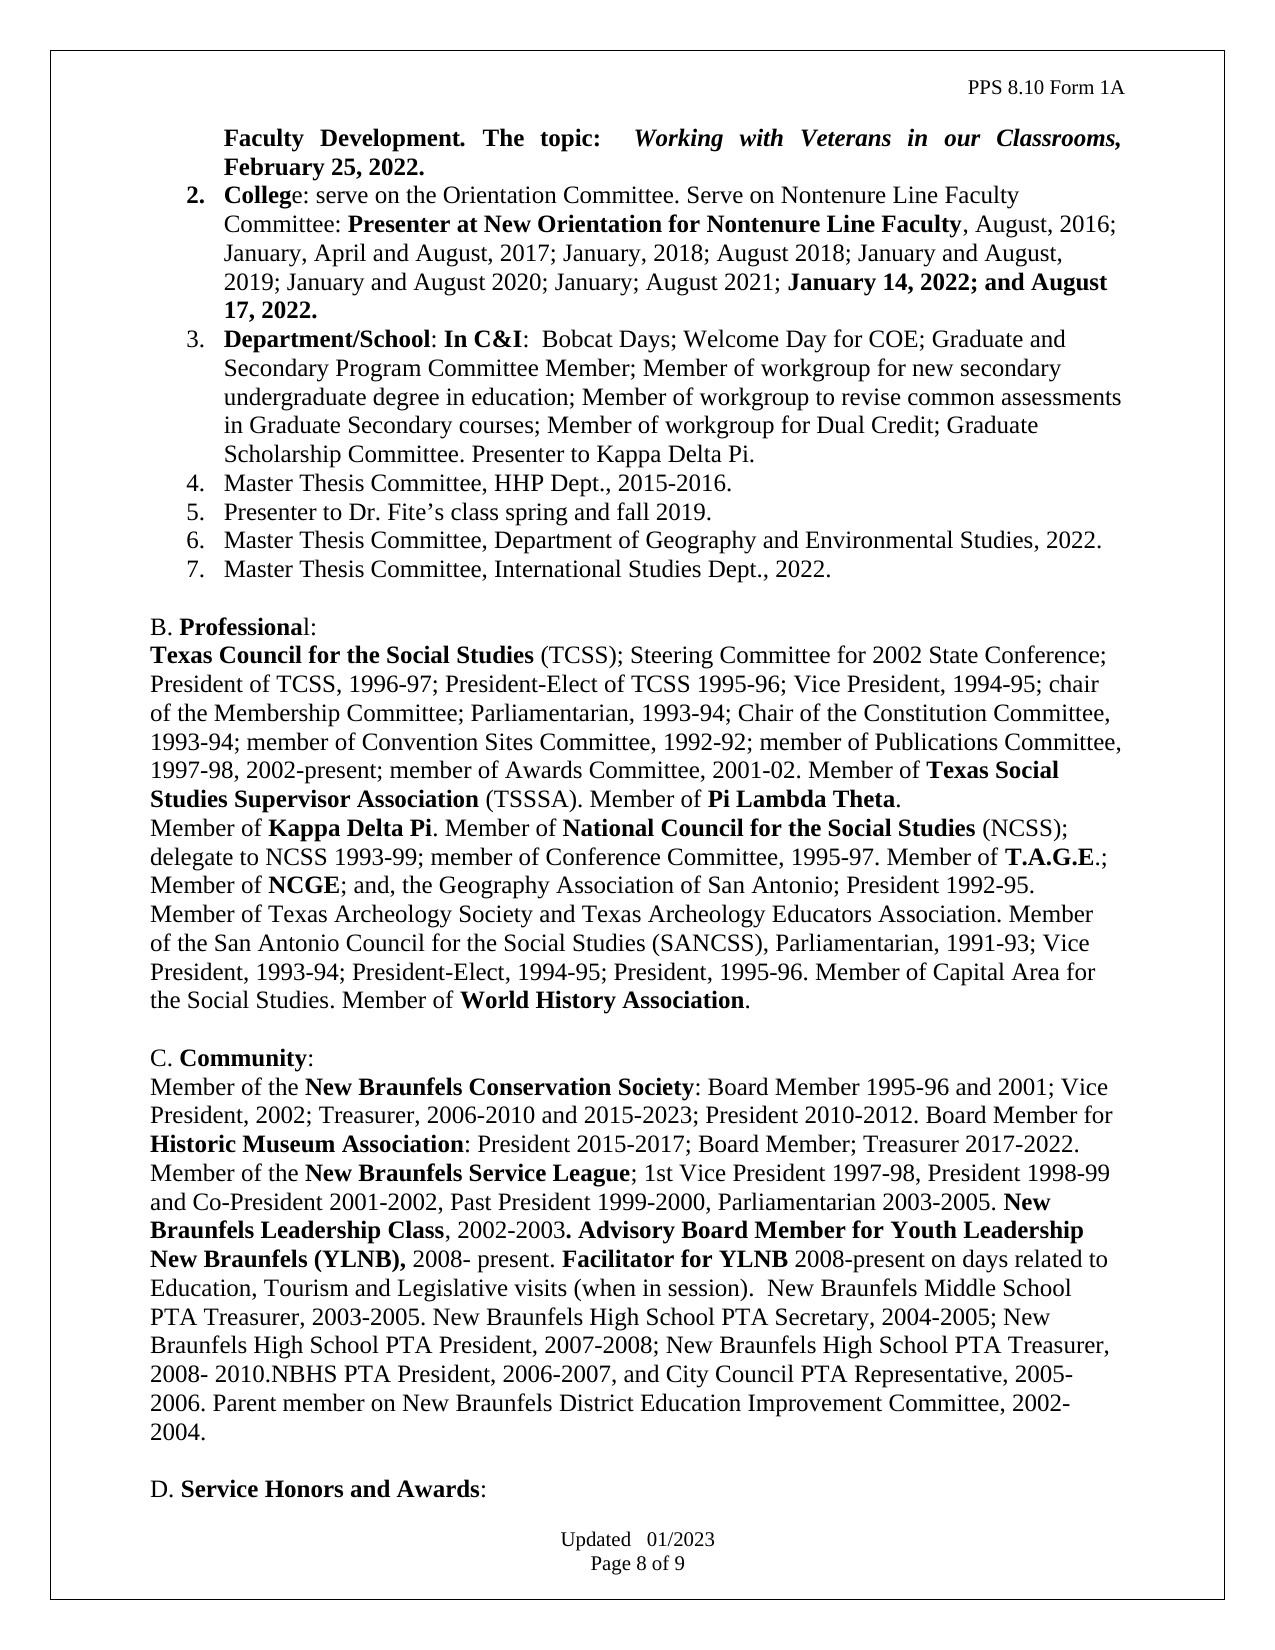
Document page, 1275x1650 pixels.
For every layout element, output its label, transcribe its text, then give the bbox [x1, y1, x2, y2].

text 1997-98, 2002-present; member of Awards Committee, 2001-02. Member of Texas Social Studies Supervisor Association (TSSSA). Member of Pi Lambda Theta. [150, 756, 1125, 813]
text Texas Council for the Social Studies (TCSS); Steering Committee for 2002 State Conference; [150, 641, 1125, 669]
list College: serve on the Orientation Committee. Serve on Nontenure Line Faculty Committee: Presenter at New Orientation for Nontenure Line Faculty, August, 2016; January, April and August, 2017; January, 2018; August 2018; January and August, 2019; January and August 2020; January; August 2021; January 14, 2022; and August 17, 2022. [186, 181, 1125, 324]
text 1993-94; member of Convention Sites Committee, 1992-92; member of Publications Committee, [150, 727, 1125, 756]
text the Social Studies. Member of World History Association. [150, 986, 1125, 1014]
text Member of Kappa Delta Pi. Member of National Council for the Social Studies (NCSS); [150, 813, 1125, 842]
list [186, 123, 1125, 181]
text delegate to NCSS 1993-99; member of Conference Committee, 1995-97. Member of T.A.G.E.; [150, 842, 1125, 871]
text President, 2002; Treasurer, 2006-2010 and 2015-2023; President 2010-2012. Board Member for Historic Museum Association: President 2015-2017; Board Member; Treasurer 2017-2022. Member of the New Braunfels Service League; 1st Vice President 1997-98, President 1998-99 and Co-President 2001-2002, Past President 1999-2000, Parliamentarian 2003-2005. New Braunfels Leadership Class, 2002-2003. Advisory Board Member for Youth Leadership New Braunfels (YLNB), 2008- present. Facilitator for YLNB 2008-present on days related to Education, Tourism and Legislative visits (when in session). New Braunfels Middle School PTA Treasurer, 2003-2005. New Braunfels High School PTA Secretary, 2004-2005; New Braunfels High School PTA President, 2007-2008; New Braunfels High School PTA Treasurer, 2008- 2010.NBHS PTA President, 2006-2007, and City Council PTA Representative, 2005-2006. Parent member on New Braunfels District Education Improvement Committee, 2002-2004. [150, 1101, 1125, 1446]
text B. Professional: [150, 612, 1125, 641]
list Master Thesis Committee, International Studies Dept., 2022. [186, 554, 1125, 583]
text Member of the New Braunfels Conservation Society: Board Member 1995-96 and 2001; Vice [150, 1072, 1125, 1101]
text C. Community: [150, 1043, 1125, 1072]
list Department/School: In C&I: Bobcat Days; Welcome Day for COE; Graduate and Secondary Program Committee Member; Member of workgroup for new secondary undergraduate degree in education; Member of workgroup to revise common assessments in Graduate Secondary courses; Member of workgroup for Dual Credit; Graduate Scholarship Committee. Presenter to Kappa Delta Pi. [186, 324, 1125, 468]
list Master Thesis Committee, Department of Geography and Environmental Studies, 2022. [186, 526, 1125, 554]
text Member of NCGE; and, the Geography Association of San Antonio; President 1992-95. [150, 871, 1125, 899]
list Presenter to Dr. Fite’s class spring and fall 2019. [186, 497, 1125, 526]
text President, 1993-94; President-Elect, 1994-95; President, 1995-96. Member of Capital Area for [150, 957, 1125, 986]
text Member of Texas Archeology Society and Texas Archeology Educators Association. Member [150, 899, 1125, 928]
text of the San Antonio Council for the Social Studies (SANCSS), Parliamentarian, 1991-93; Vice [150, 928, 1125, 957]
list Master Thesis Committee, HHP Dept., 2015-2016. [186, 468, 1125, 497]
text of the Membership Committee; Parliamentarian, 1993-94; Chair of the Constitution Committee, [150, 698, 1125, 727]
text D. Service Honors and Awards: [150, 1474, 1125, 1503]
text President of TCSS, 1996-97; President-Elect of TCSS 1995-96; Vice President, 1994-95; chair [150, 669, 1125, 698]
